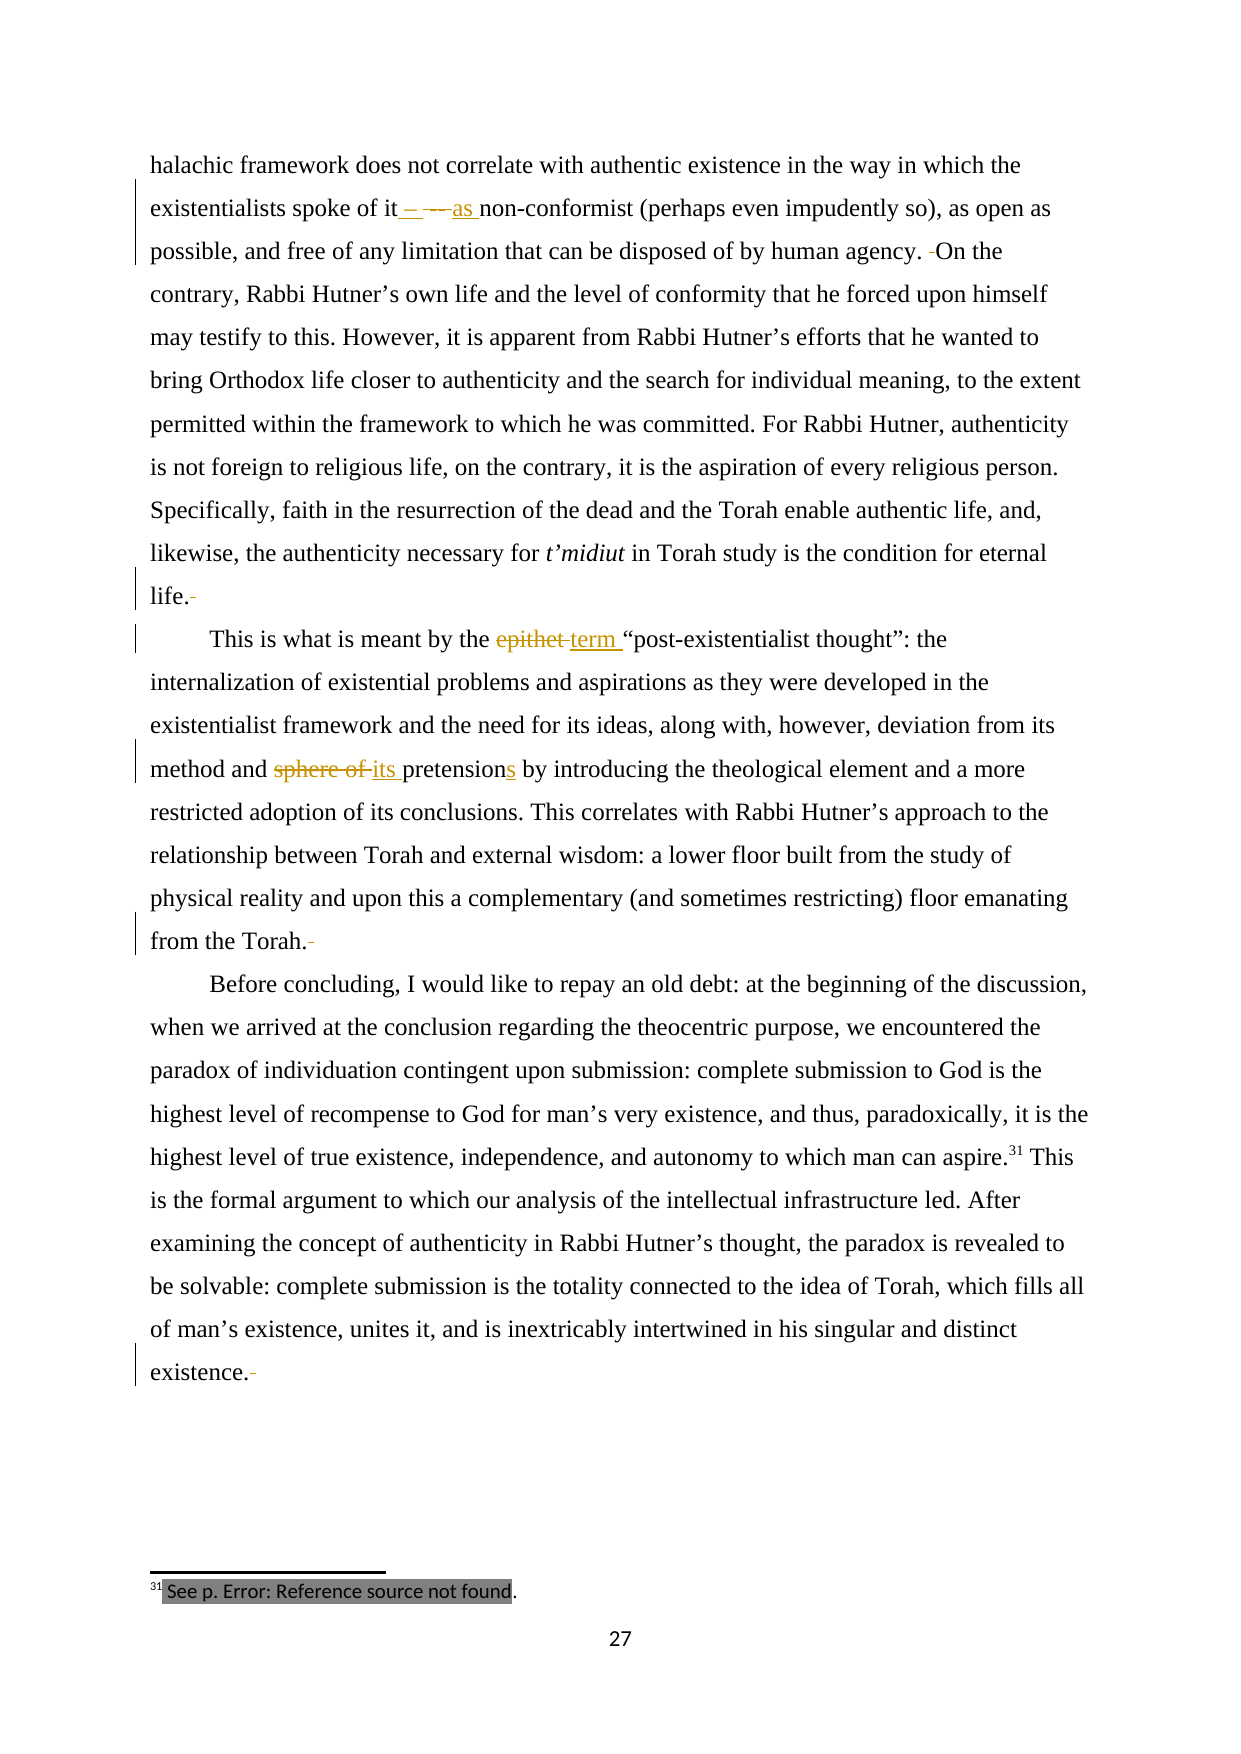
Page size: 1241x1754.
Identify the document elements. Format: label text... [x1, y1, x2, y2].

text This is what is meant by the “post-existentialist thought”: the internalization of existential problems and aspirations as they were developed in the existentialist framework and the need for its ideas, along with, however, deviation from its method and pretension by introducing the theological element and a more restricted adoption of its conclusions. This correlates with Rabbi Hutner’s approach to the relationship between Torah and external wisdom: a lower floor built from the study of physical reality and upon this a complementary (and sometimes restricting) floor emanating from the Torah. [150, 624, 1090, 955]
text Before concluding, I would like to repay an old debt: at the beginning of the discussion, when we arrived at the conclusion regarding the theocentric purpose, we encountered the paradox of individuation contingent upon submission: complete submission to God is the highest level of recompense to God for man’s very existence, and thus, paradoxically, it is the highest level of true existence, independence, and autonomy to which man can aspire. This is the formal argument to which our analysis of the intellectual infrastructure led. After examining the concept of authenticity in Rabbi Hutner’s thought, the paradox is revealed to be solvable: complete submission is the totality connected to the idea of Torah, which fills all of man’s existence, unites it, and is inextricably intertwined in his singular and distinct existence. [150, 969, 1090, 1386]
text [150, 150, 1090, 610]
